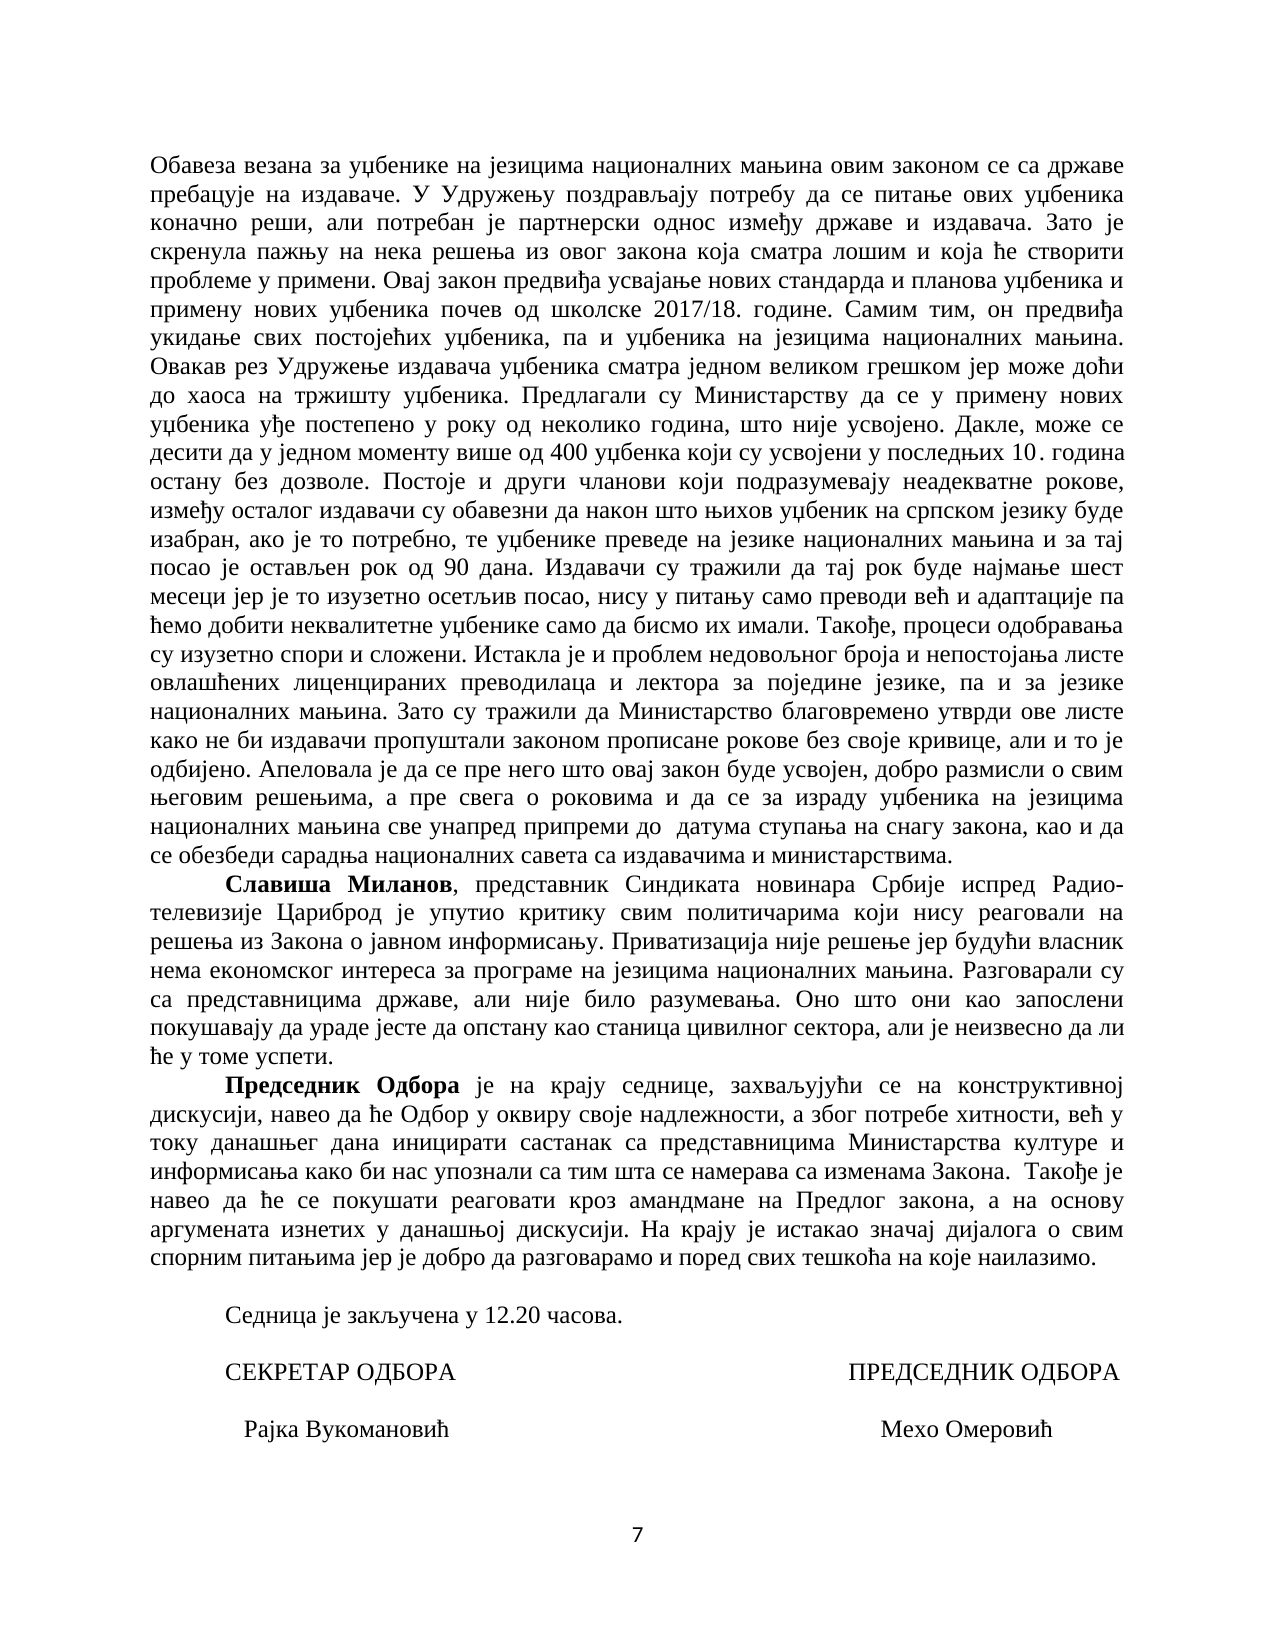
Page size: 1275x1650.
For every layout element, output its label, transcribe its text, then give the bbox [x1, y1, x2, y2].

text Славиша Миланов, представник Синдиката новинара Србије испред Радио-телевизије Цариброд је упутио критику свим политичарима који нису реаговали на решења из Закона о јавном информисању. Приватизација није решење јер будући власник нема економског интереса за програме на језицима националних мањина. Разговарали су са представницима државе, али није било разумевања. Оно што они као запослени покушавају да ураде јесте да опстану као станица цивилног сектора, али је неизвесно да ли ће у томе успети. [150, 869, 1125, 1070]
text Председник Одбора је на крају седнице, захваљујући се на конструктивној дискусији, навео да ће Одбор у оквиру своје надлежности, а због потребе хитности, већ у току данашњег дана иницирати састанак са представницима Министарства културе и информисања како би нас упознали са тим шта се намерава са изменама Закона. Такође је навео да ће се покушати реаговати кроз амандмане на Предлог закона, а на основу аргумената изнетих у данашњој дискусији. На крају је истакао значај дијалога о свим спорним питањима јер је добро да разговарамо и поред свих тешкоћа на које наилазимо. [150, 1070, 1125, 1271]
text Седница је закључена у 12.20 часова. [150, 1300, 1125, 1329]
text СЕКРЕТАР ОДБОРА ПРЕДСЕДНИК ОДБОРА [150, 1357, 1125, 1414]
text Рајка Вукомановић Мехо Омеровић [150, 1414, 1125, 1443]
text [150, 150, 1125, 869]
